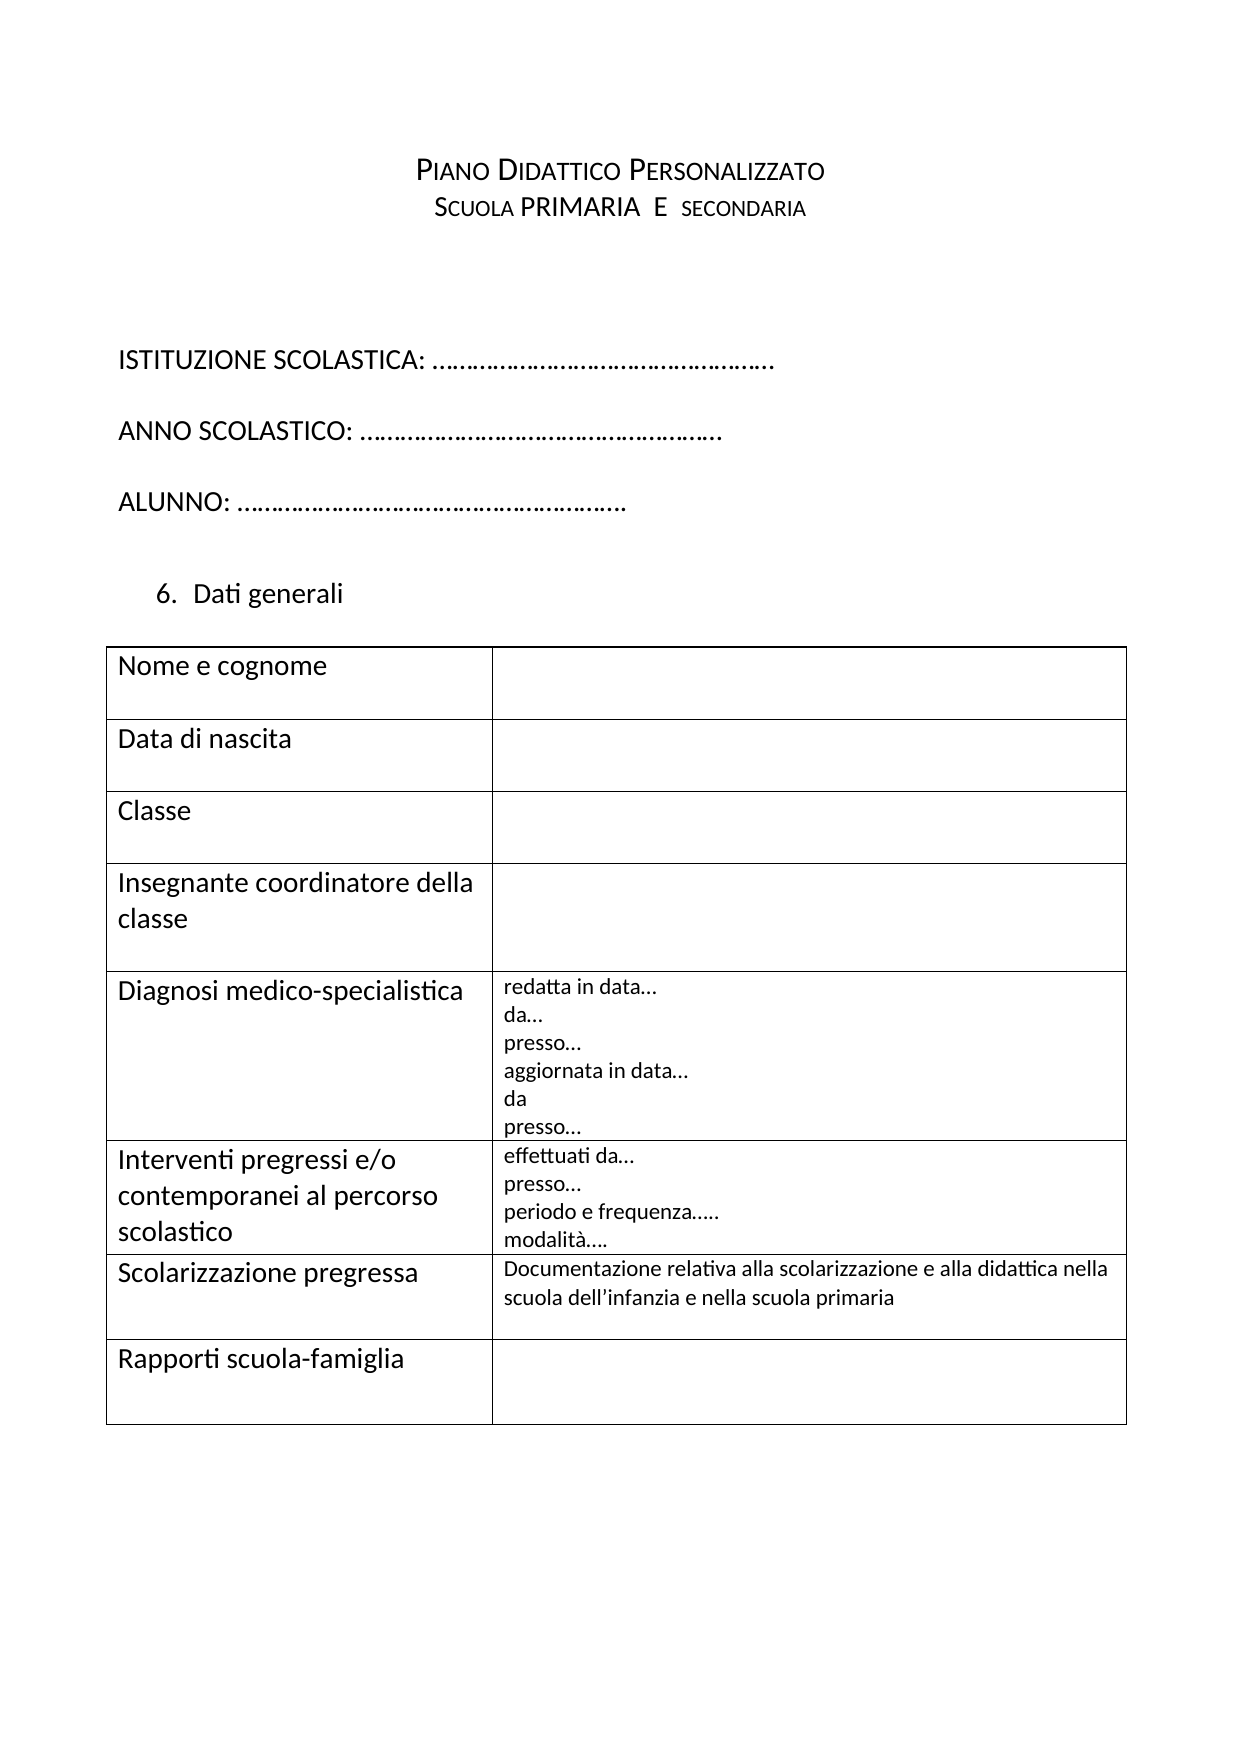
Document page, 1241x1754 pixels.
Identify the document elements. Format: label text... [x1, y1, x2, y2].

text ALUNNO: …………………………………………………. [118, 483, 1122, 519]
table_cell Documentazione relativa alla scolarizzazione e alla didattica nella scuola dell’infanzia e nella scuola primaria [493, 1255, 1126, 1339]
table_header [493, 648, 1126, 719]
table_cell Diagnosi medico-specialistica [107, 972, 492, 1140]
table_cell Interventi pregressi e/o contemporanei al percorso scolastico [107, 1141, 492, 1253]
text Piano Didattico Personalizzato [118, 148, 1122, 188]
table_header Nome e cognome [107, 648, 492, 719]
table_cell Classe [107, 792, 492, 863]
text Scuola PRIMARIA E secondaria [118, 188, 1122, 224]
table_cell [493, 864, 1126, 971]
table_cell Insegnante coordinatore della classe [107, 864, 492, 971]
table_cell redatta in data… da… presso… aggiornata in data… da presso… [493, 972, 1126, 1140]
table_cell [493, 792, 1126, 863]
text ISTITUZIONE SCOLASTICA: …………………………………………… [118, 341, 1122, 377]
table_cell Scolarizzazione pregressa [107, 1255, 492, 1339]
table_cell Data di nascita [107, 720, 492, 791]
text ANNO SCOLASTICO: ……………………………………………… [118, 412, 1122, 448]
table_cell Rapporti scuola-famiglia [107, 1340, 492, 1424]
table_cell effettuati da… presso… periodo e frequenza….. modalità…. [493, 1141, 1126, 1253]
table_cell [493, 720, 1126, 791]
list Dati generali [156, 575, 1122, 611]
table_cell [493, 1340, 1126, 1424]
